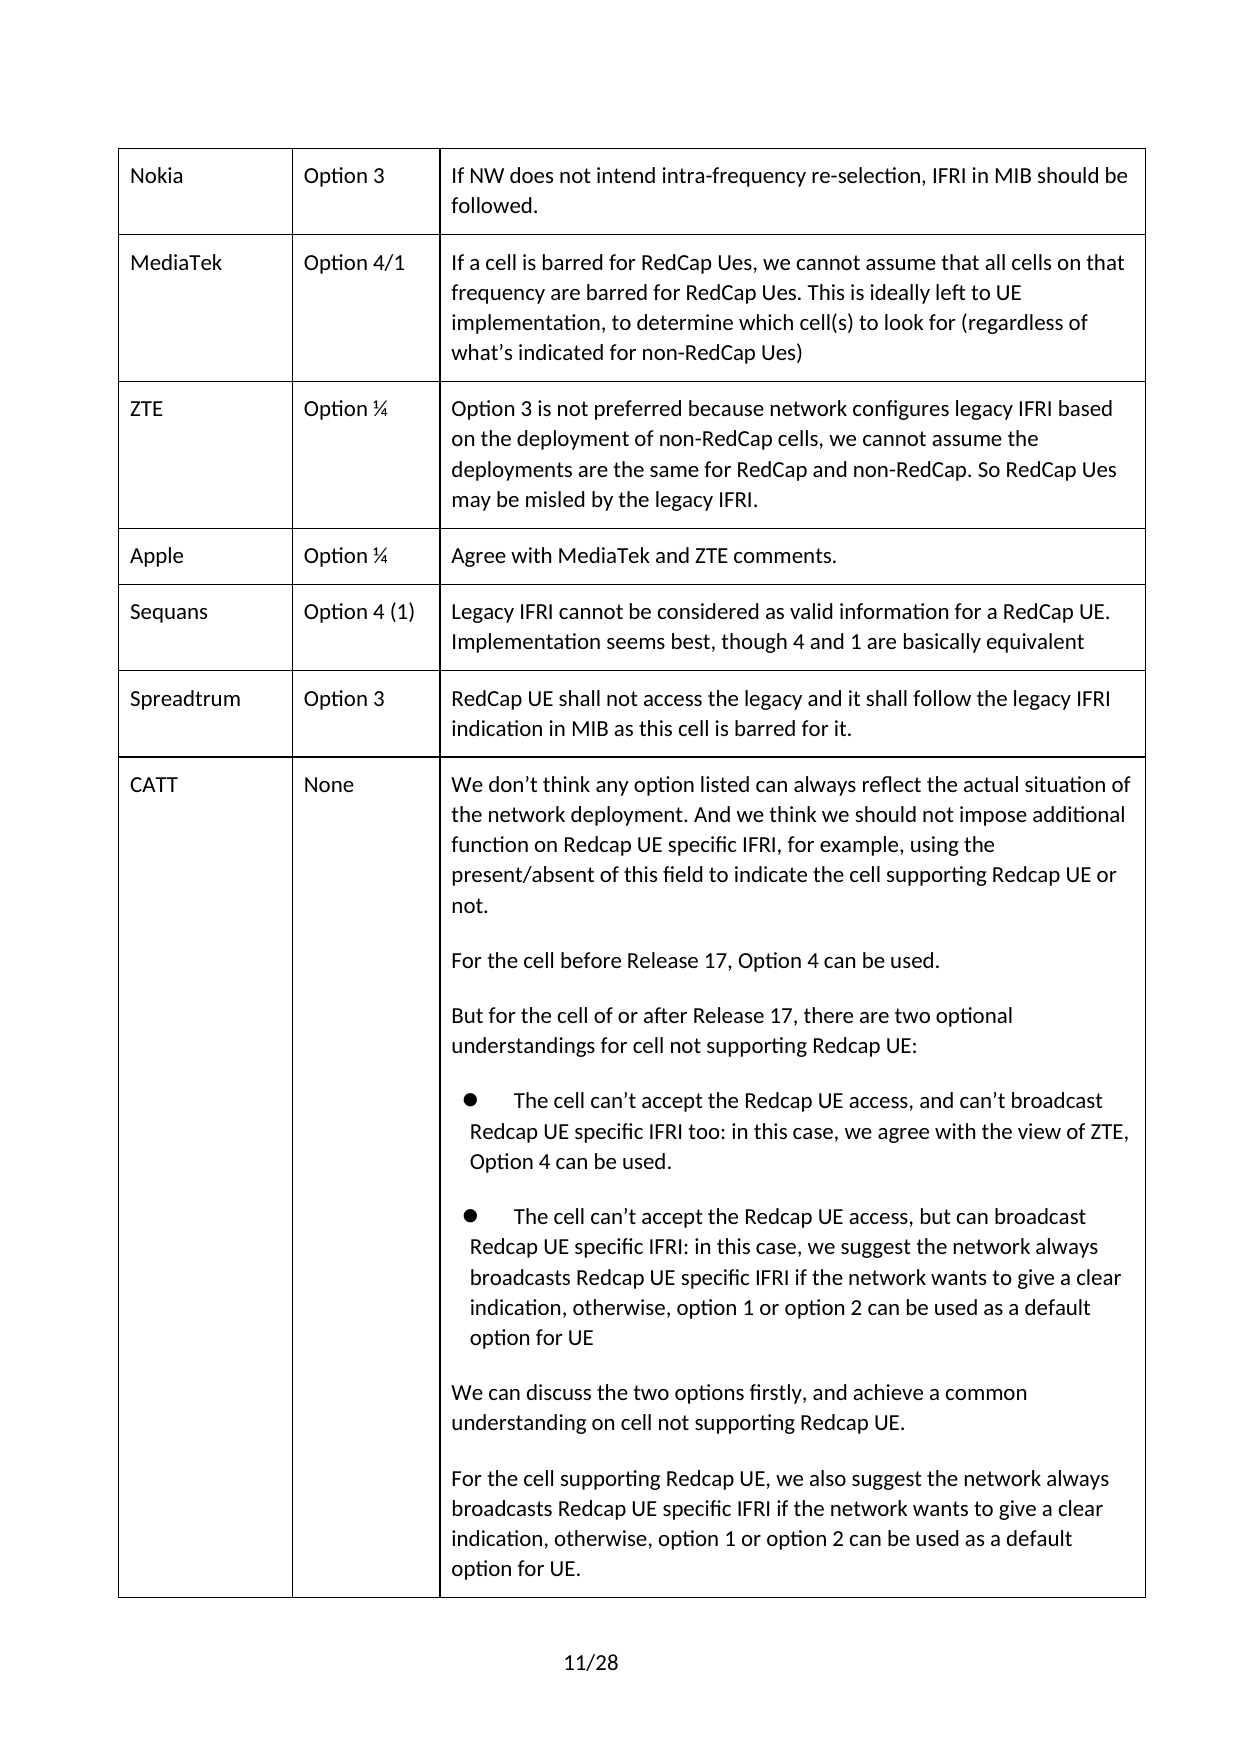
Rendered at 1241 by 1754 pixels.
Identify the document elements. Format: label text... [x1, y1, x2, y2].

table_cell If NW does not intend intra-frequency re-selection, IFRI in MIB should be followed. [441, 149, 1145, 234]
table_cell RedCap UE shall not access the legacy and it shall follow the legacy IFRI indication in MIB as this cell is barred for it. [441, 671, 1145, 756]
table_cell Sequans [119, 585, 292, 670]
table_cell Nokia [119, 149, 292, 234]
table_cell Spreadtrum [119, 671, 292, 756]
table_cell Option ¼ [293, 529, 439, 584]
table_cell Apple [119, 529, 292, 584]
table_cell Option 3 [293, 149, 439, 234]
table_cell Legacy IFRI cannot be considered as valid information for a RedCap UE. Implementation seems best, though 4 and 1 are basically equivalent [441, 585, 1145, 670]
table_cell ZTE [119, 382, 292, 528]
table_cell Option 4/1 [293, 235, 439, 381]
table_cell Agree with MediaTek and ZTE comments. [441, 529, 1145, 584]
table_cell MediaTek [119, 235, 292, 381]
table_cell If a cell is barred for RedCap Ues, we cannot assume that all cells on that frequency are barred for RedCap Ues. This is ideally left to UE implementation, to determine which cell(s) to look for (regardless of what’s indicated for non-RedCap Ues) [441, 235, 1145, 381]
table_cell We don’t think any option listed can always reflect the actual situation of the network deployment. And we think we should not impose additional function on Redcap UE specific IFRI, for example, using the present/absent of this field to indicate the cell supporting Redcap UE or not. For the cell before Release 17, Option 4 can be used. But for the cell of or after Release 17, there are two optional understandings for cell not supporting Redcap UE: The cell can’t accept the Redcap UE access, and can’t broadcast Redcap UE specific IFRI too: in this case, we agree with the view of ZTE, Option 4 can be used. The cell can’t accept the Redcap UE access, but can broadcast Redcap UE specific IFRI: in this case, we suggest the network always broadcasts Redcap UE specific IFRI if the network wants to give a clear indication, otherwise, option 1 or option 2 can be used as a default option for UE We can discuss the two options firstly, and achieve a common understanding on cell not supporting Redcap UE. For the cell supporting Redcap UE, we also suggest the network always broadcasts Redcap UE specific IFRI if the network wants to give a clear indication, otherwise, option 1 or option 2 can be used as a default option for UE. [441, 758, 1145, 1597]
table_cell Option 3 is not preferred because network configures legacy IFRI based on the deployment of non-RedCap cells, we cannot assume the deployments are the same for RedCap and non-RedCap. So RedCap Ues may be misled by the legacy IFRI. [441, 382, 1145, 528]
table_cell Option 3 [293, 671, 439, 756]
table_cell None [293, 758, 439, 1597]
table_cell Option 4 (1) [293, 585, 439, 670]
table_cell CATT [119, 758, 292, 1597]
table_cell Option ¼ [293, 382, 439, 528]
